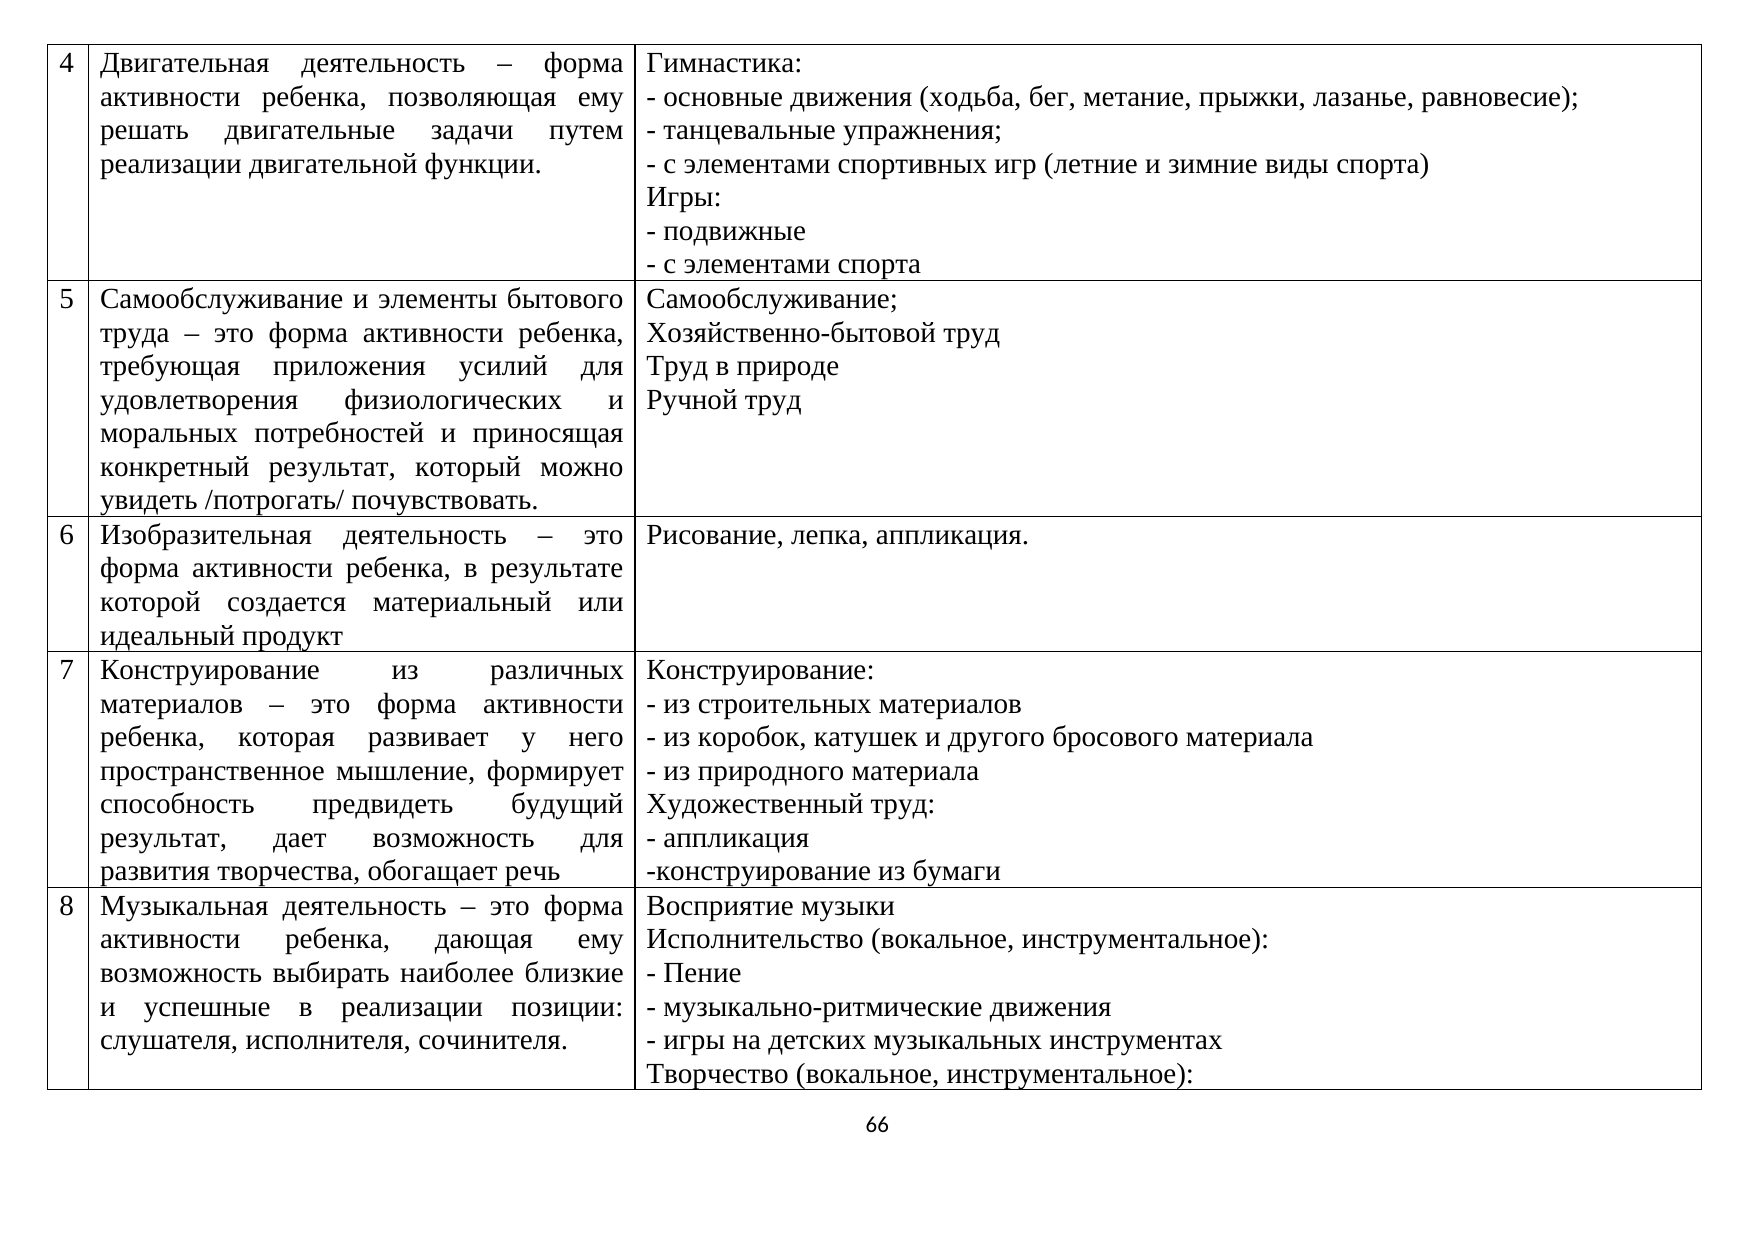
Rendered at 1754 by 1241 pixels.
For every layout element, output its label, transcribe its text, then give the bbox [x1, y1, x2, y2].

table_cell Изобразительная деятельность – это форма активности ребенка, в результате которой создается материальный или идеальный продукт [89, 517, 634, 651]
table_cell 8 [48, 888, 88, 1089]
table_cell Конструирование: - из строительных материалов - из коробок, катушек и другого бросового материала - из природного материала Художественный труд: - аппликация -конструирование из бумаги [636, 652, 1701, 887]
table_cell Самообслуживание и элементы бытового труда – это форма активности ребенка, требующая приложения усилий для удовлетворения физиологических и моральных потребностей и приносящая конкретный результат, который можно увидеть /потрогать/ почувствовать. [89, 281, 634, 516]
table_cell 4 [48, 45, 88, 280]
table_cell 5 [48, 281, 88, 516]
table_cell Конструирование из различных материалов – это форма активности ребенка, которая развивает у него пространственное мышление, формирует способность предвидеть будущий результат, дает возможность для развития творчества, обогащает речь [89, 652, 634, 887]
table_cell Самообслуживание; Хозяйственно-бытовой труд Труд в природе Ручной труд [636, 281, 1701, 516]
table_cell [89, 888, 634, 1089]
table_cell Рисование, лепка, аппликация. [636, 517, 1701, 651]
table_cell 7 [48, 652, 88, 887]
table_cell 6 [48, 517, 88, 651]
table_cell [636, 888, 1701, 1089]
table_cell Двигательная деятельность – форма активности ребенка, позволяющая ему решать двигательные задачи путем реализации двигательной функции. [89, 45, 634, 280]
table_cell Гимнастика: - основные движения (ходьба, бег, метание, прыжки, лазанье, равновесие); - танцевальные упражнения; - с элементами спортивных игр (летние и зимние виды спорта) Игры: - подвижные - с элементами спорта [636, 45, 1701, 280]
